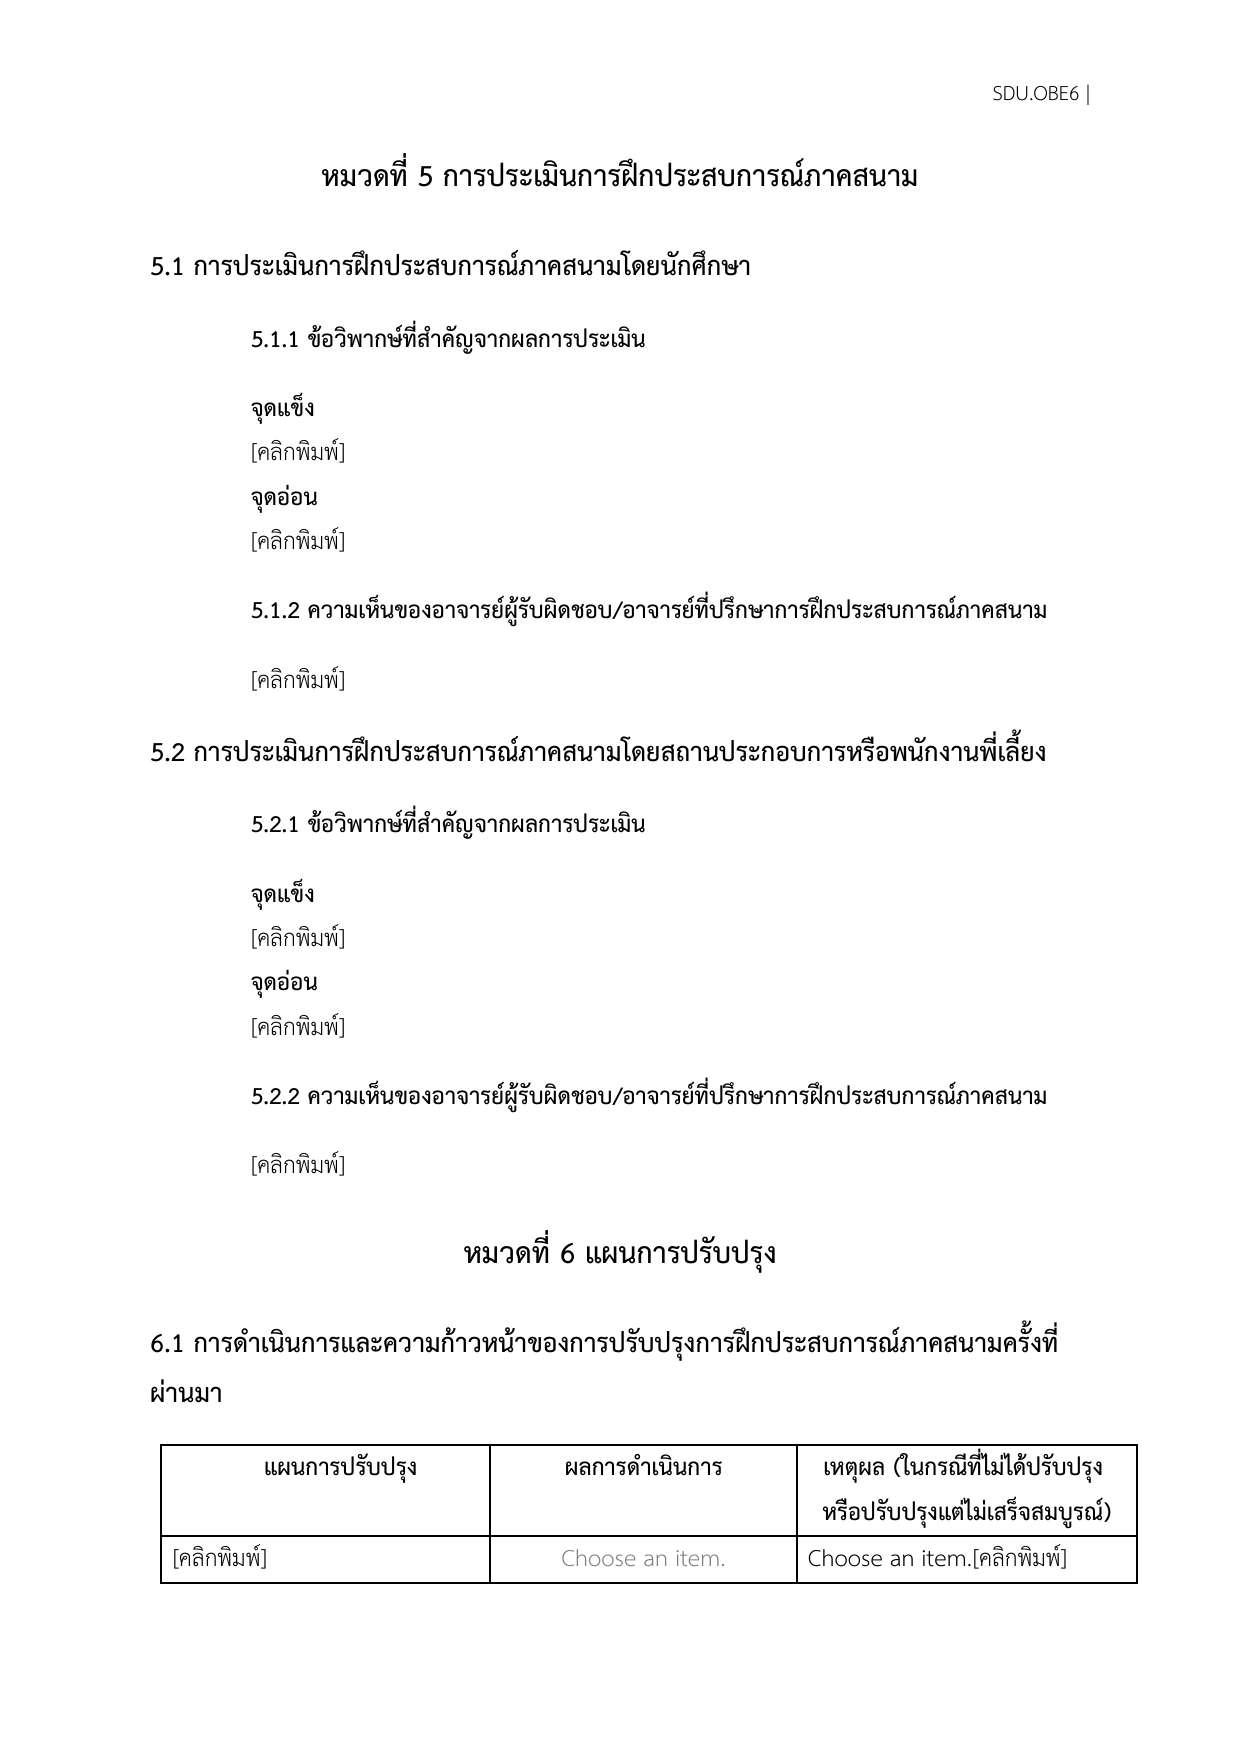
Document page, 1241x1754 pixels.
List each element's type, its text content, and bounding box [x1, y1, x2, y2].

table_header แผนการปรับปรุง [162, 1446, 489, 1535]
text จุดแข็ง [150, 873, 1090, 917]
text 5.1.2 ความเห็นของอาจารย์ผู้รับผิดชอบ/อาจารย์ที่ปรึกษาการฝึกประสบการณ์ภาคสนาม [150, 590, 1090, 634]
text 5.2 การประเมินการฝึกประสบการณ์ภาคสนามโดยสถานประกอบการหรือพนักงานพี่เลี้ยง [150, 728, 1090, 778]
text จุดอ่อน [150, 476, 1090, 520]
text จุดแข็ง [150, 387, 1090, 432]
text จุดอ่อน [150, 962, 1090, 1006]
text 6.1 การดำเนินการและความก้าวหน้าของการปรับปรุงการฝึกประสบการณ์ภาคสนามครั้งที่ผ่านมา [150, 1319, 1090, 1419]
text หมวดที่ 5 การประเมินการฝึกประสบการณ์ภาคสนาม [150, 150, 1090, 206]
table_cell [798, 1537, 1136, 1582]
table_header ผลการดำเนินการ [491, 1446, 796, 1535]
text 5.1 การประเมินการฝึกประสบการณ์ภาคสนามโดยนักศึกษา [150, 243, 1090, 293]
text 5.2.2 ความเห็นของอาจารย์ผู้รับผิดชอบ/อาจารย์ที่ปรึกษาการฝึกประสบการณ์ภาคสนาม [150, 1075, 1090, 1120]
table_cell [162, 1537, 489, 1582]
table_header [798, 1446, 1136, 1535]
table_cell [491, 1537, 796, 1582]
text 5.2.1 ข้อวิพากษ์ที่สำคัญจากผลการประเมิน [150, 803, 1090, 848]
text 5.1.1 ข้อวิพากษ์ที่สำคัญจากผลการประเมิน [150, 318, 1090, 362]
text หมวดที่ 6 แผนการปรับปรุง [150, 1227, 1090, 1282]
